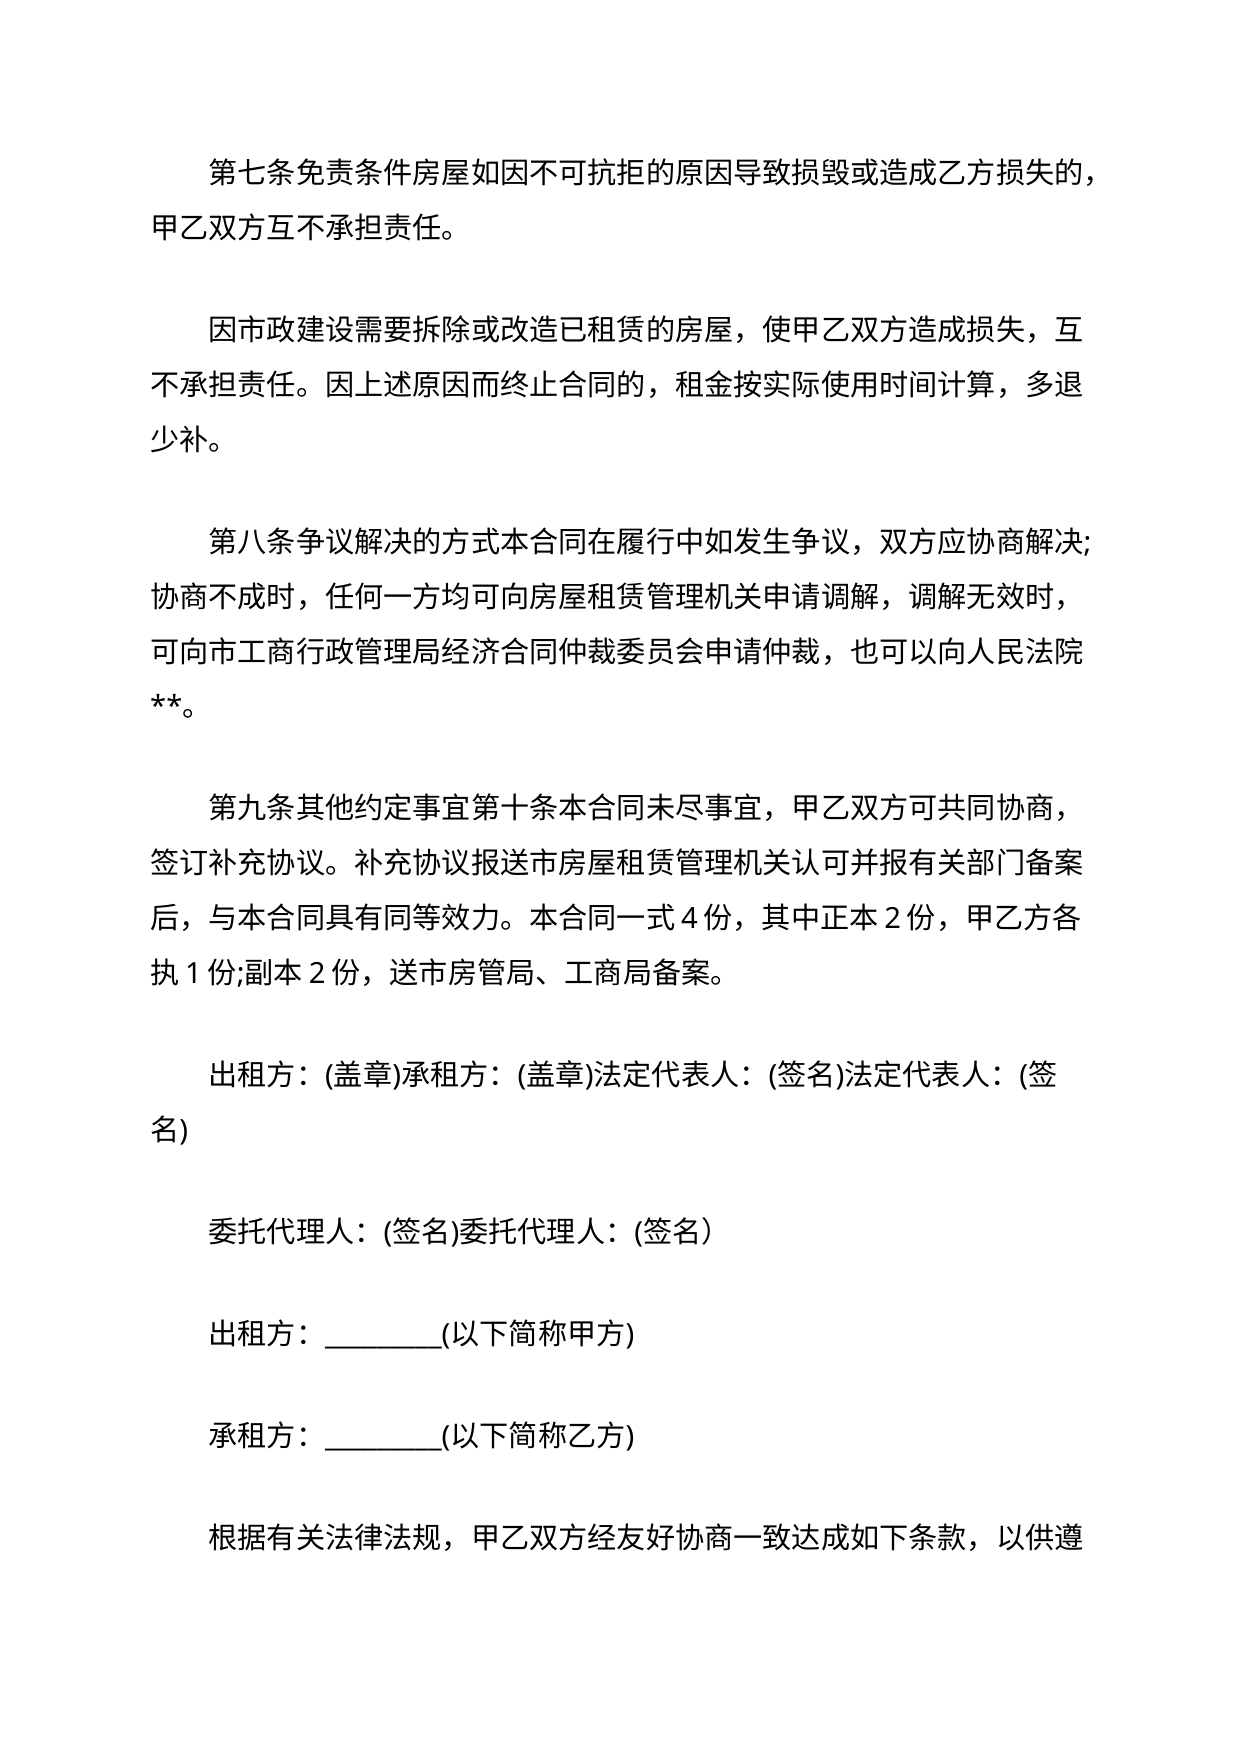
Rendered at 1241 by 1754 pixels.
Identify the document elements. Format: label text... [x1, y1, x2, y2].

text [150, 1515, 1090, 1557]
text 承租方：_________(以下简称乙方) [150, 1413, 1090, 1455]
text 第八条争议解决的方式本合同在履行中如发生争议，双方应协商解决;协商不成时，任何一方均可向房屋租赁管理机关申请调解，调解无效时，可向市工商行政管理局经济合同仲裁委员会申请仲裁，也可以向人民法院**。 [150, 518, 1090, 725]
text 出租方：(盖章)承租方：(盖章)法定代表人：(签名)法定代表人：(签名) [150, 1052, 1090, 1149]
text 因市政建设需要拆除或改造已租赁的房屋，使甲乙双方造成损失，互不承担责任。因上述原因而终止合同的，租金按实际使用时间计算，多退少补。 [150, 307, 1090, 459]
text 出租方：_________(以下简称甲方) [150, 1311, 1090, 1353]
text 委托代理人：(签名)委托代理人：(签名） [150, 1209, 1090, 1251]
text 第九条其他约定事宜第十条本合同未尽事宜，甲乙双方可共同协商，签订补充协议。补充协议报送市房屋租赁管理机关认可并报有关部门备案后，与本合同具有同等效力。本合同一式4份，其中正本2份，甲乙方各执1份;副本2份，送市房管局、工商局备案。 [150, 785, 1090, 992]
text 第七条免责条件房屋如因不可抗拒的原因导致损毁或造成乙方损失的，甲乙双方互不承担责任。 [150, 150, 1090, 247]
